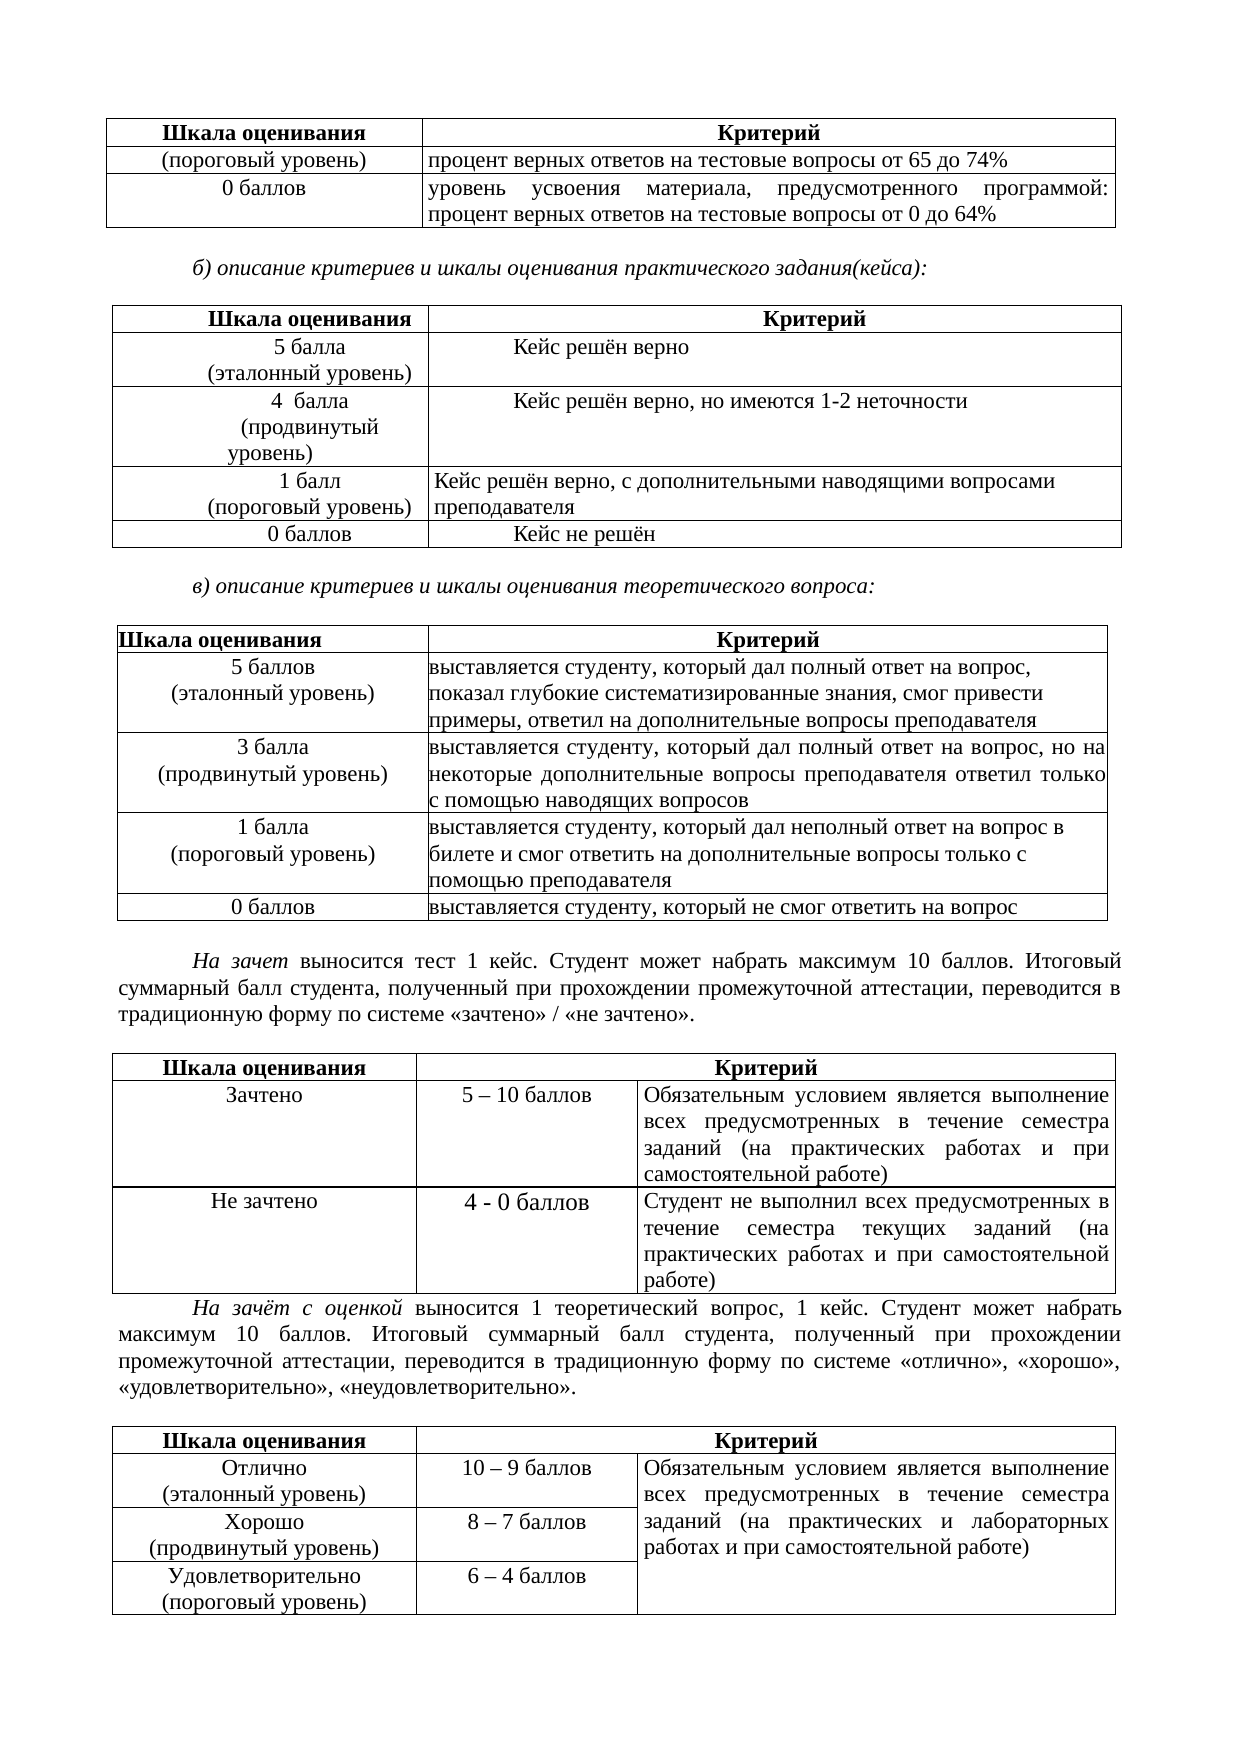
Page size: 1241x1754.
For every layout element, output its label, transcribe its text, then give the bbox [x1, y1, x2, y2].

table_cell уровень усвоения материала, предусмотренного программой: процент верных ответов на тестовые вопросы от 0 до 64% [423, 174, 1115, 227]
table_cell 10 – 9 баллов [417, 1454, 637, 1507]
table_cell 5 баллов (эталонный уровень) [118, 653, 428, 732]
table_cell Хорошо (продвинутый уровень) [113, 1508, 416, 1561]
table_cell выставляется студенту, который дал полный ответ на вопрос, но на некоторые дополнительные вопросы преподавателя ответил только с помощью наводящих вопросов [429, 733, 1107, 812]
table_cell 1 балла (пороговый уровень) [118, 813, 428, 892]
table_cell Кейс решён верно [429, 333, 1121, 386]
table_cell 0 баллов [107, 174, 422, 227]
table_cell выставляется студенту, который не смог ответить на вопрос [429, 894, 1107, 920]
table_cell 0 баллов [113, 521, 428, 547]
text На зачёт с оценкой выносится 1 теоретический вопрос, 1 кейс. Студент может набрать максимум 10 баллов. Итоговый суммарный балл студента, полученный при прохождении промежуточной аттестации, переводится в традиционную форму по системе «отлично», «хорошо», «удовлетворительно», «неудовлетворительно». [118, 1294, 1122, 1399]
table_cell 6 – 4 баллов [417, 1562, 637, 1614]
table_cell 5 – 10 баллов [417, 1081, 637, 1186]
table_cell Удовлетворительно (пороговый уровень) [113, 1562, 416, 1614]
table_cell Кейс решён верно, с дополнительными наводящими вопросами преподавателя [429, 467, 1121, 519]
table_cell 4 - 0 баллов [417, 1188, 637, 1293]
table_header Критерий [429, 626, 1107, 652]
table_header Шкала оценивания [113, 1427, 416, 1453]
table_header Критерий [417, 1054, 1115, 1080]
table_cell 4 балла (продвинутый уровень) [113, 387, 428, 466]
table_cell Зачтено [113, 1081, 416, 1186]
table_cell Студент не выполнил всех предусмотренных в течение семестра текущих заданий (на практических работах и при самостоятельной работе) [638, 1188, 1115, 1293]
table_cell 5 балла (эталонный уровень) [113, 333, 428, 386]
table_header Шкала оценивания [113, 306, 428, 332]
table_cell Обязательным условием является выполнение всех предусмотренных в течение семестра заданий (на практических работах и при самостоятельной работе) [638, 1081, 1115, 1186]
table_header Критерий [423, 119, 1115, 146]
table_cell 3 балла (продвинутый уровень) [118, 733, 428, 812]
table_header Шкала оценивания [118, 626, 428, 652]
text На зачет выносится тест 1 кейс. Студент может набрать максимум 10 баллов. Итоговый суммарный балл студента, полученный при прохождении промежуточной аттестации, переводится в традиционную форму по системе «зачтено» / «не зачтено». [118, 947, 1122, 1026]
table_cell Кейс не решён [429, 521, 1121, 547]
text в) описание критериев и шкалы оценивания теоретического вопроса: [118, 572, 1122, 598]
table_cell Обязательным условием является выполнение всех предусмотренных в течение семестра заданий (на практических и лабораторных работах и при самостоятельной работе) [638, 1454, 1115, 1614]
table_header Критерий [417, 1427, 1115, 1453]
table_cell 8 – 7 баллов [417, 1508, 637, 1561]
table_cell выставляется студенту, который дал неполный ответ на вопрос в билете и смог ответить на дополнительные вопросы только с помощью преподавателя [429, 813, 1107, 892]
table_header Шкала оценивания [113, 1054, 416, 1080]
table_header Шкала оценивания [107, 119, 422, 146]
table_cell Не зачтено [113, 1188, 416, 1293]
table_cell 1 балл (пороговый уровень) [113, 467, 428, 519]
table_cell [423, 147, 1115, 173]
table_header Критерий [429, 306, 1121, 332]
table_cell 0 баллов [118, 894, 428, 920]
table_cell выставляется студенту, который дал полный ответ на вопрос, показал глубокие систематизированные знания, смог привести примеры, ответил на дополнительные вопросы преподавателя [429, 653, 1107, 732]
table_cell 3 балла (пороговый уровень) [107, 147, 422, 173]
table_cell Отлично (эталонный уровень) [113, 1454, 416, 1507]
text б) описание критериев и шкалы оценивания практического задания(кейса): [118, 254, 1122, 280]
table_cell Кейс решён верно, но имеются 1-2 неточности [429, 387, 1121, 466]
